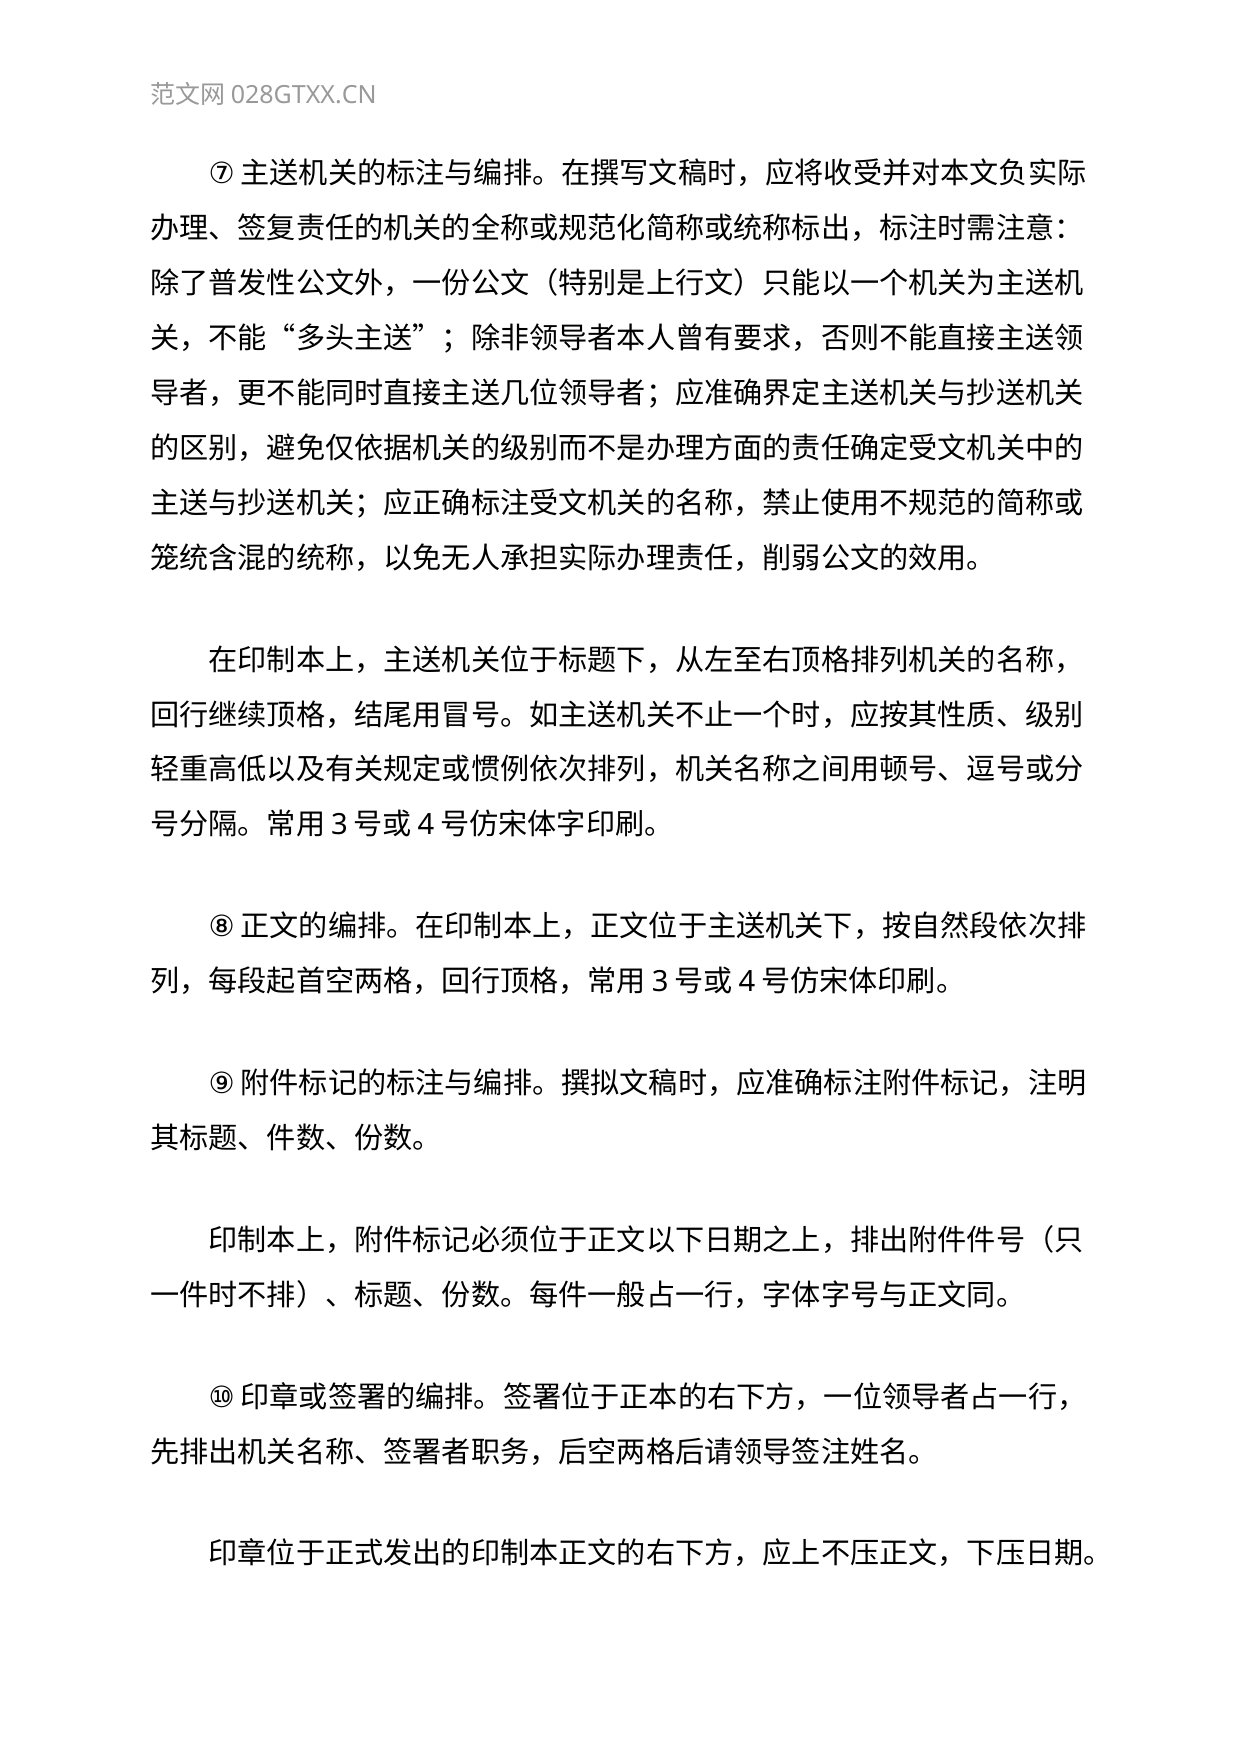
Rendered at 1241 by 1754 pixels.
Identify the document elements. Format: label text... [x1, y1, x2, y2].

text 在印制本上，主送机关位于标题下，从左至右顶格排列机关的名称，回行继续顶格，结尾用冒号。如主送机关不止一个时，应按其性质、级别轻重高低以及有关规定或惯例依次排列，机关名称之间用顿号、逗号或分号分隔。常用3号或4号仿宋体字印刷。 [150, 636, 1090, 843]
text ⑦主送机关的标注与编排。在撰写文稿时，应将收受并对本文负实际办理、签复责任的机关的全称或规范化简称或统称标出，标注时需注意：除了普发性公文外，一份公文（特别是上行文）只能以一个机关为主送机关，不能“多头主送”；除非领导者本人曾有要求，否则不能直接主送领导者，更不能同时直接主送几位领导者；应准确界定主送机关与抄送机关的区别，避免仅依据机关的级别而不是办理方面的责任确定受文机关中的主送与抄送机关；应正确标注受文机关的名称，禁止使用不规范的简称或笼统含混的统称，以免无人承担实际办理责任，削弱公文的效用。 [150, 150, 1090, 577]
text ⑨附件标记的标注与编排。撰拟文稿时，应准确标注附件标记，注明其标题、件数、份数。 [150, 1060, 1090, 1157]
text 印制本上，附件标记必须位于正文以下日期之上，排出附件件号（只一件时不排）、标题、份数。每件一般占一行，字体字号与正文同。 [150, 1217, 1090, 1314]
text ⑩印章或签署的编排。签署位于正本的右下方，一位领导者占一行，先排出机关名称、签署者职务，后空两格后请领导签注姓名。 [150, 1373, 1090, 1471]
text ⑧正文的编排。在印制本上，正文位于主送机关下，按自然段依次排列，每段起首空两格，回行顶格，常用3号或4号仿宋体印刷。 [150, 903, 1090, 1000]
text 印章位于正式发出的印制本正文的右下方，应上不压正文，下压日期。 [150, 1530, 1090, 1572]
